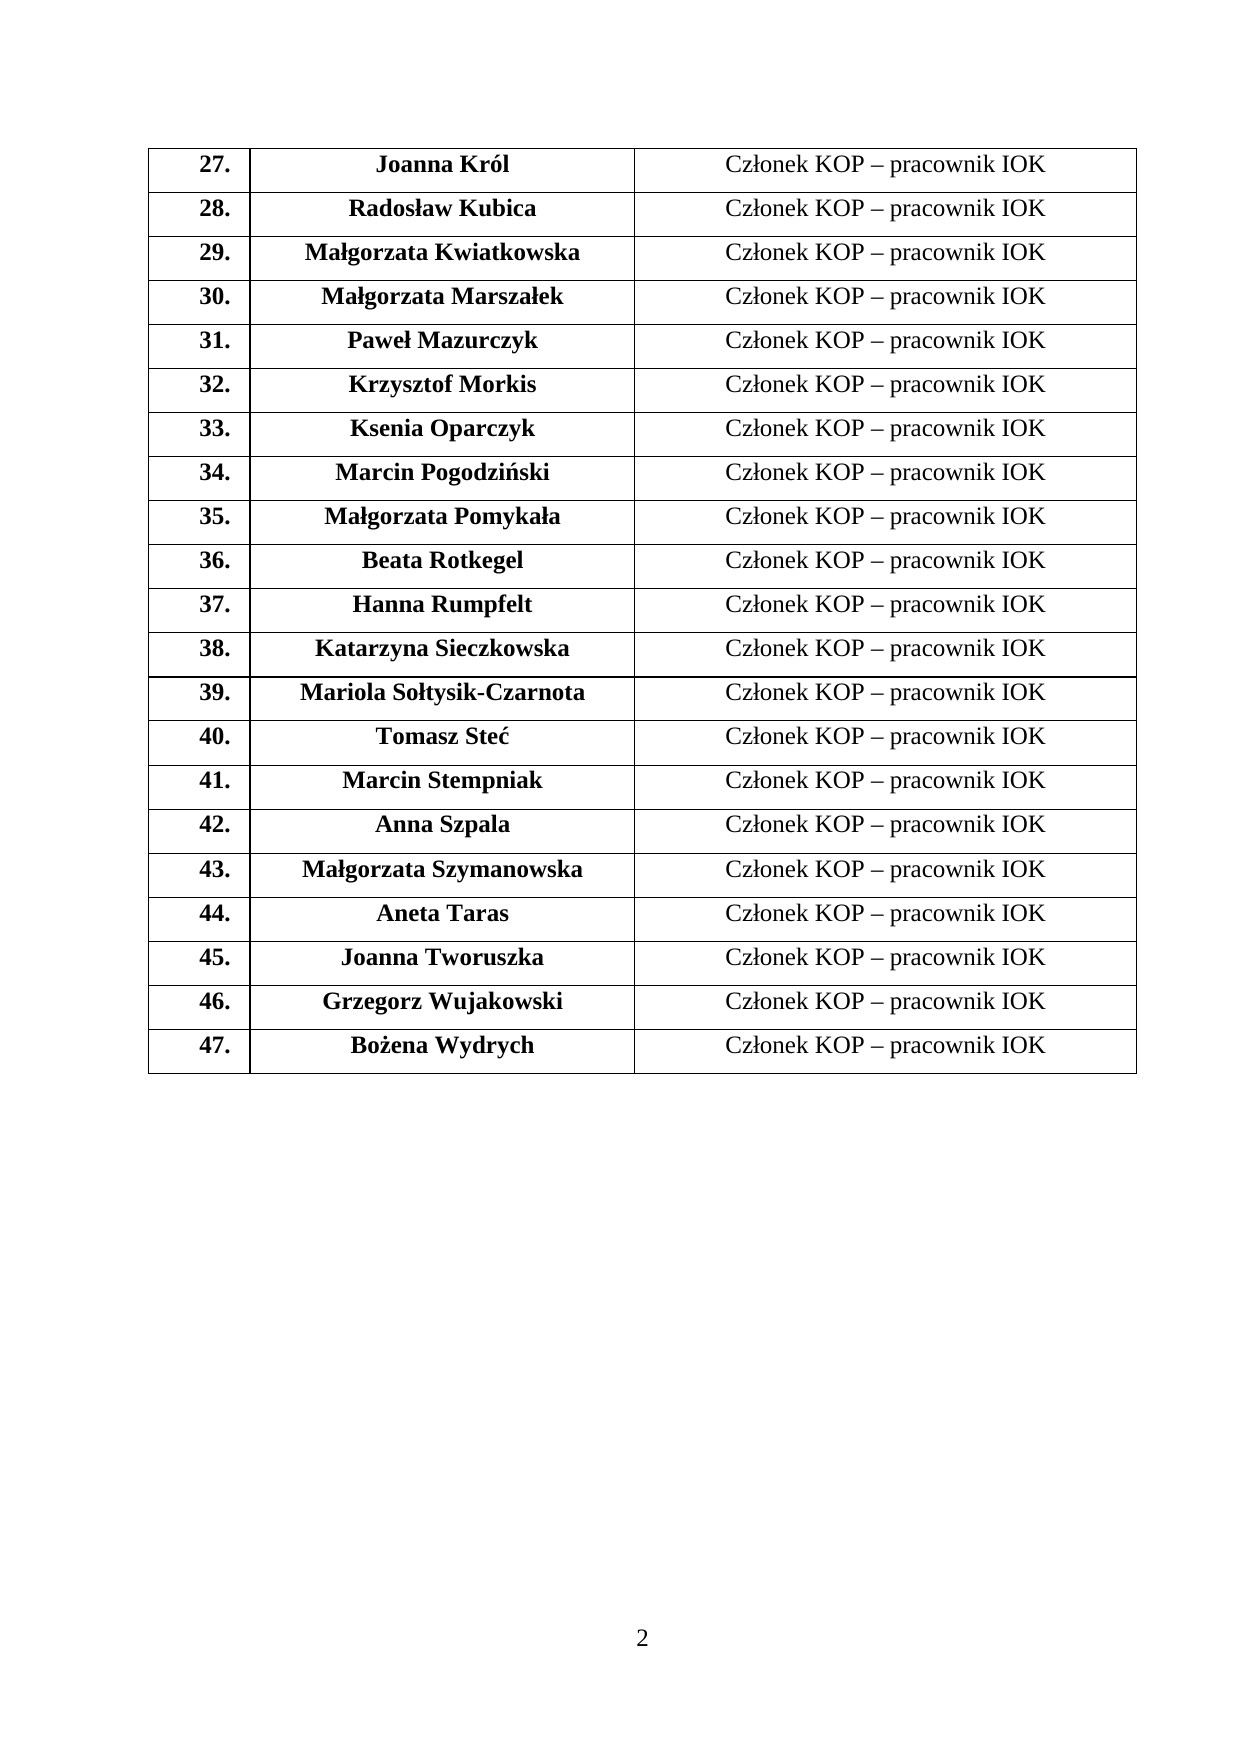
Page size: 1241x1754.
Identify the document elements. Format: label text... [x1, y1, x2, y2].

table_cell Ksenia Oparczyk [251, 413, 634, 456]
table_cell Członek KOP – pracownik IOK [635, 457, 1136, 500]
table_cell Członek KOP – pracownik IOK [635, 325, 1136, 368]
table_cell Joanna Tworuszka [251, 942, 634, 985]
table_cell Marcin Stempniak [251, 766, 634, 808]
table_cell Małgorzata Marszałek [251, 281, 634, 324]
table_cell Bożena Wydrych [251, 1030, 634, 1073]
table_cell [149, 986, 249, 1029]
table_cell Katarzyna Sieczkowska [251, 633, 634, 676]
table_cell Hanna Rumpfelt [251, 589, 634, 632]
table_cell Członek KOP – pracownik IOK [635, 413, 1136, 456]
table_cell [149, 678, 249, 720]
table_cell Członek KOP – pracownik IOK [635, 237, 1136, 280]
table_cell [149, 413, 249, 456]
table_cell Aneta Taras [251, 898, 634, 941]
table_cell Beata Rotkegel [251, 545, 634, 588]
table_cell Mariola Sołtysik-Czarnota [251, 678, 634, 720]
table_cell Członek KOP – pracownik IOK [635, 721, 1136, 764]
table_cell Paweł Mazurczyk [251, 325, 634, 368]
table_cell [149, 854, 249, 897]
table_cell Członek KOP – pracownik IOK [635, 898, 1136, 941]
table_cell Członek KOP – pracownik IOK [635, 1030, 1136, 1073]
table_cell [149, 457, 249, 500]
table_cell [149, 501, 249, 544]
table_cell Członek KOP – pracownik IOK [635, 986, 1136, 1029]
table_cell [149, 721, 249, 764]
table_cell Krzysztof Morkis [251, 369, 634, 412]
table_cell [149, 810, 249, 853]
table_cell Członek KOP – pracownik IOK [635, 501, 1136, 544]
table_cell [149, 545, 249, 588]
table_cell Członek KOP – pracownik IOK [635, 589, 1136, 632]
table_cell Członek KOP – pracownik IOK [635, 942, 1136, 985]
table_cell [149, 942, 249, 985]
table_cell Członek KOP – pracownik IOK [635, 281, 1136, 324]
table_cell [149, 325, 249, 368]
table_cell Małgorzata Kwiatkowska [251, 237, 634, 280]
table_cell Grzegorz Wujakowski [251, 986, 634, 1029]
table_cell Członek KOP – pracownik IOK [635, 369, 1136, 412]
table_cell [149, 898, 249, 941]
table_cell Marcin Pogodziński [251, 457, 634, 500]
table_cell Członek KOP – pracownik IOK [635, 810, 1136, 853]
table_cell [635, 149, 1136, 192]
table_cell Członek KOP – pracownik IOK [635, 678, 1136, 720]
table_cell [149, 633, 249, 676]
table_cell Członek KOP – pracownik IOK [635, 766, 1136, 808]
table_cell Członek KOP – pracownik IOK [635, 545, 1136, 588]
table_cell Tomasz Steć [251, 721, 634, 764]
table_cell Małgorzata Szymanowska [251, 854, 634, 897]
table_cell Małgorzata Pomykała [251, 501, 634, 544]
table_cell Anna Szpala [251, 810, 634, 853]
table_cell [149, 766, 249, 808]
table_cell Członek KOP – pracownik IOK [635, 854, 1136, 897]
table_cell [149, 237, 249, 280]
table_cell [149, 1030, 249, 1073]
table_cell [149, 193, 249, 236]
table_cell Radosław Kubica [251, 193, 634, 236]
table_cell [149, 281, 249, 324]
table_cell Joanna Król [251, 149, 634, 192]
table_cell [149, 369, 249, 412]
table_cell [149, 149, 249, 192]
table_cell Członek KOP – pracownik IOK [635, 633, 1136, 676]
table_cell [149, 589, 249, 632]
table_cell Członek KOP – pracownik IOK [635, 193, 1136, 236]
